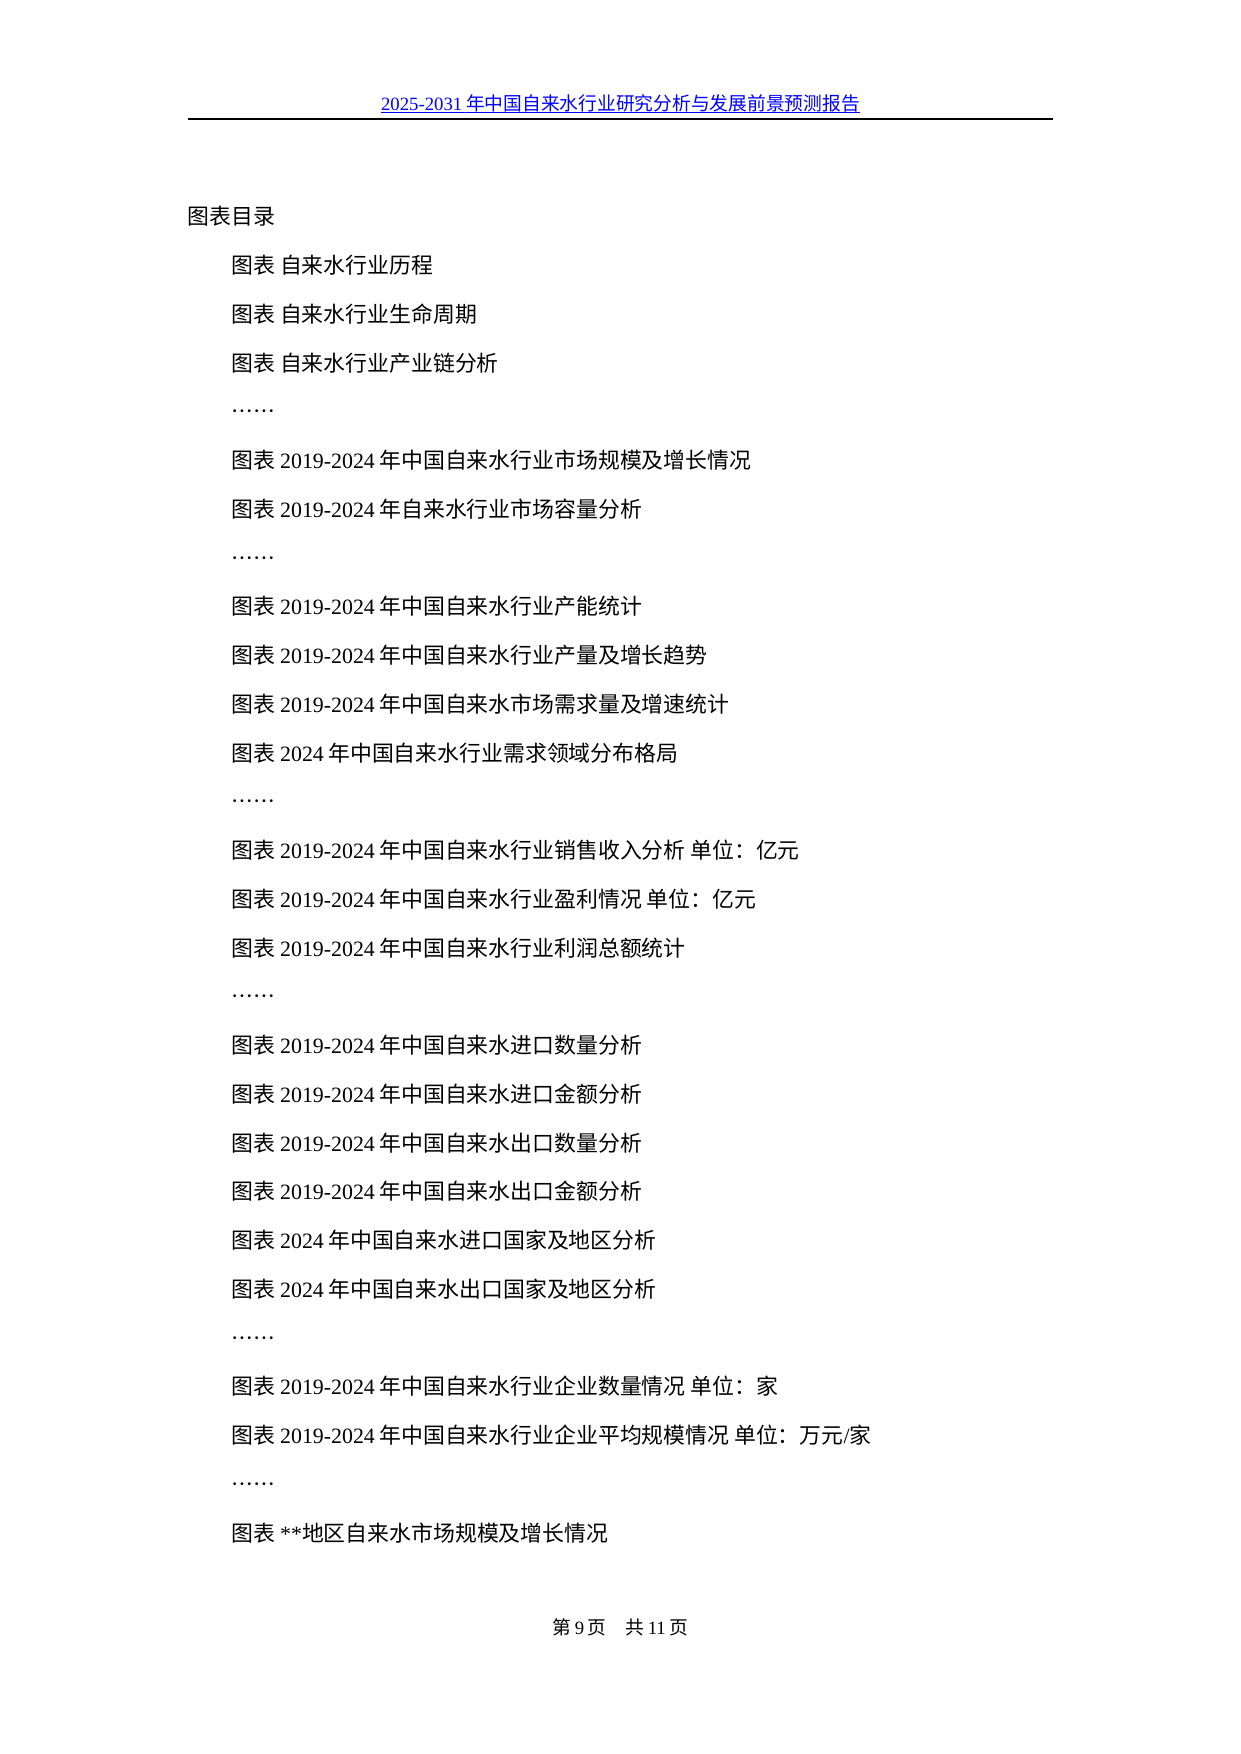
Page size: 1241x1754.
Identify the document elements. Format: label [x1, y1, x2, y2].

text [187, 150, 1053, 1548]
